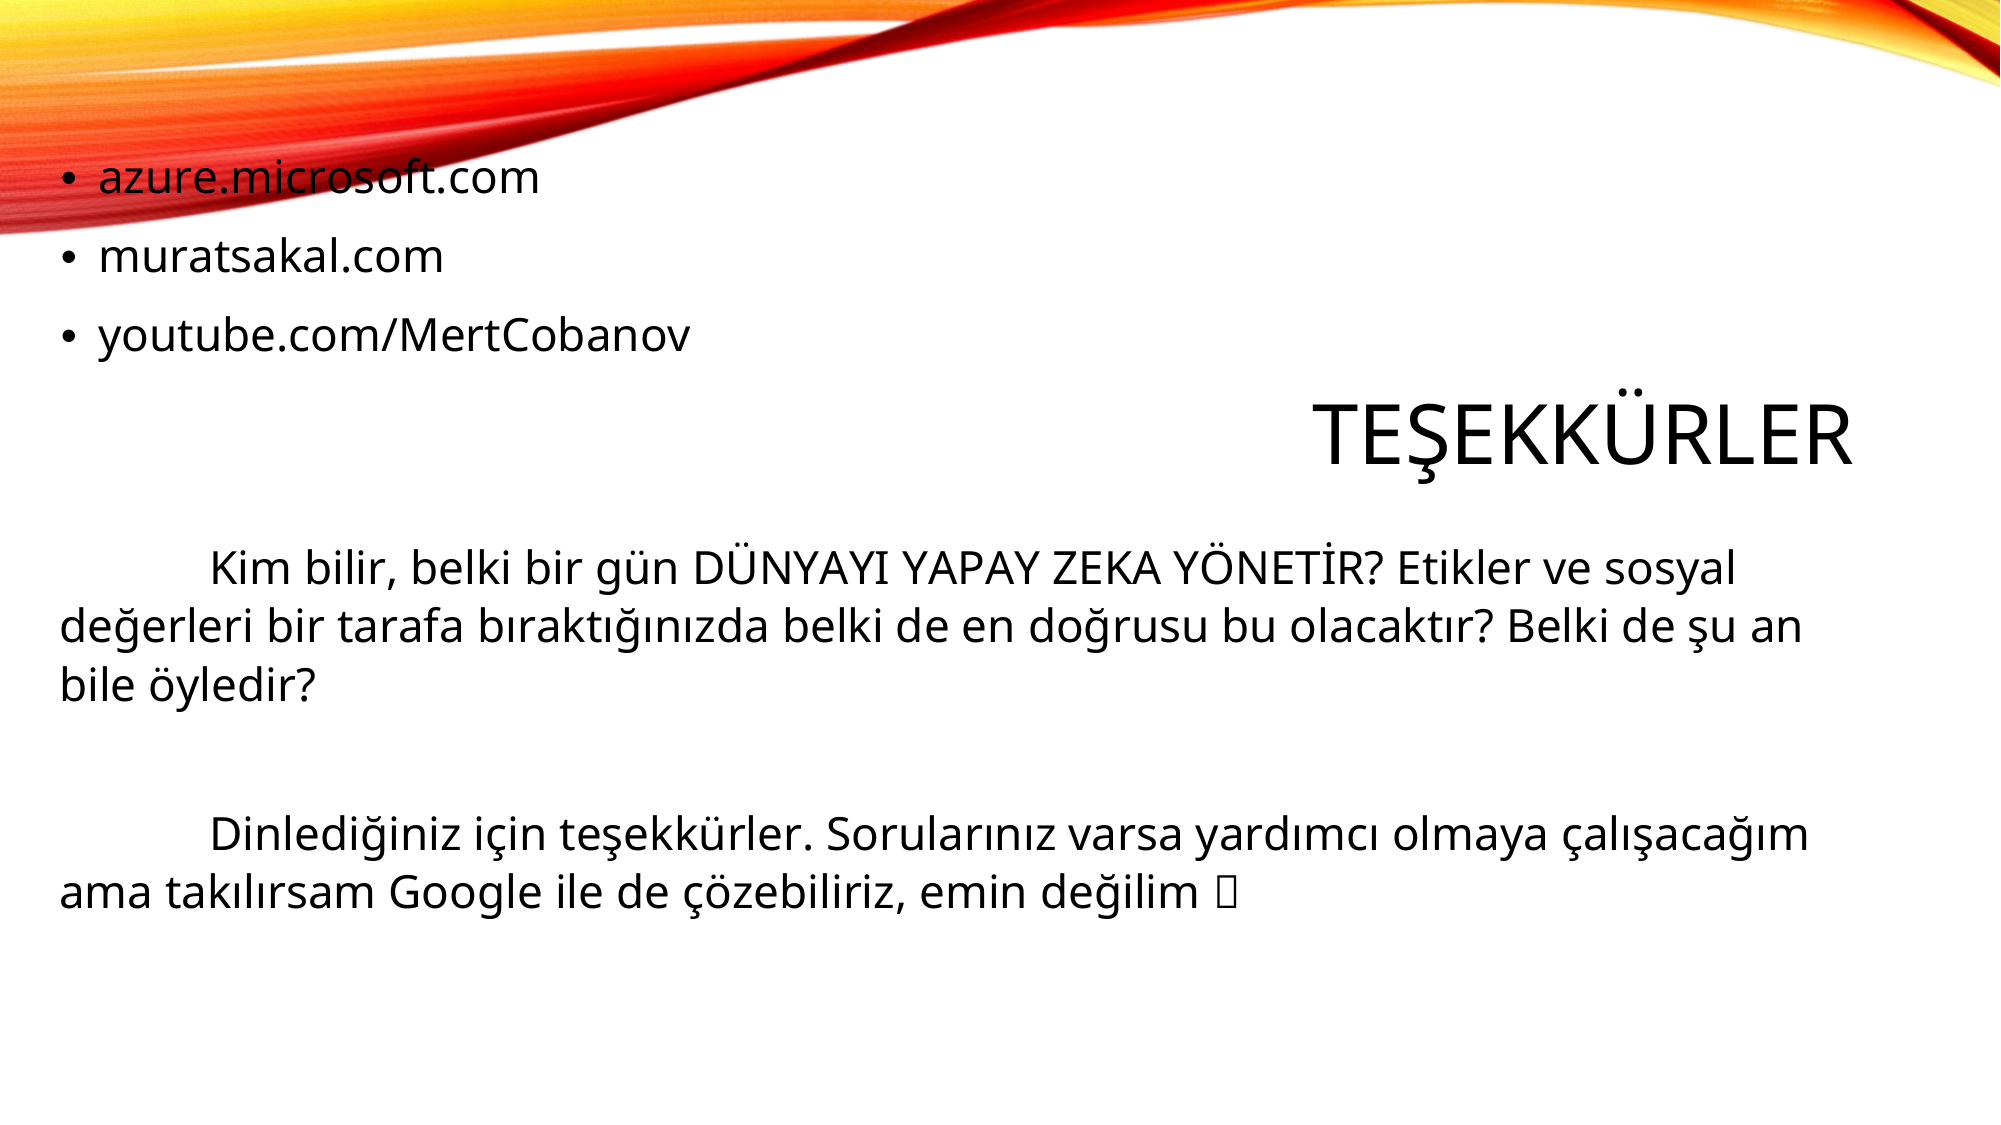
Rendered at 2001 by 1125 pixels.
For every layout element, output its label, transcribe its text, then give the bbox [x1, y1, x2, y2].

text Dinlediğiniz için teşekkürler. Sorularınız varsa yardımcı olmaya çalışacağım ama takılırsam Google ile de çözebiliriz, emin değilim  [59, 803, 1884, 921]
subtitle TEŞEKKÜRLER [61, 376, 1855, 489]
picture [0, 0, 2000, 237]
list youtube.com/MertCobanov [61, 304, 1874, 364]
list muratsakal.com [61, 225, 1874, 284]
text Kim bilir, belki bir gün DÜNYAYI YAPAY ZEKA YÖNETİR? Etikler ve sosyal değerleri bir tarafa bıraktığınızda belki de en doğrusu bu olacaktır? Belki de şu an bile öyledir? [59, 537, 1874, 715]
list azure.microsoft.com [61, 146, 1874, 206]
